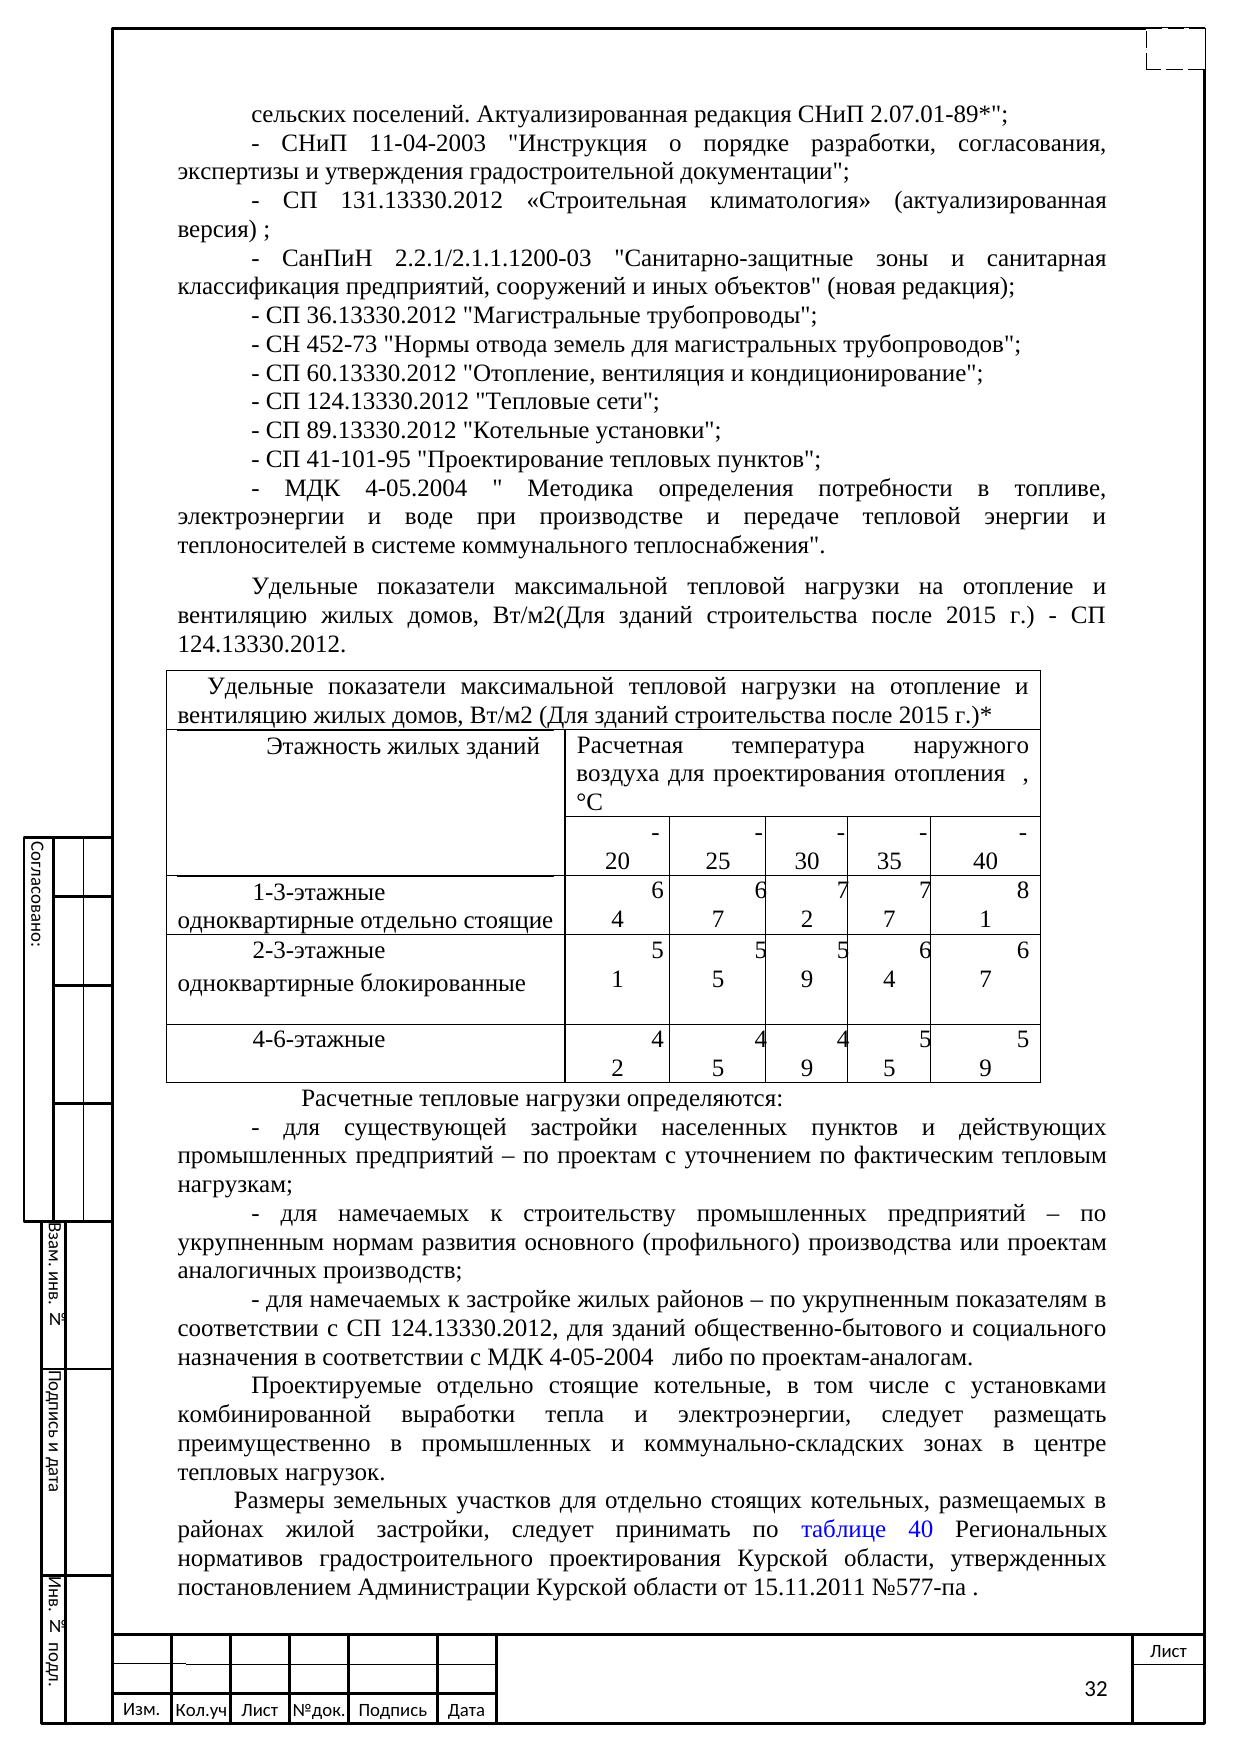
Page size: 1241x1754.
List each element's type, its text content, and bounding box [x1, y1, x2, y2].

table_cell 64 [848, 935, 930, 1023]
text Размеры земельных участков для отдельно стоящих котельных, размещаемых в районах жилой застройки, следует принимать по таблице 40 Региональных нормативов градостроительного проектирования Курской области, утвержденных постановлением Администрации Курской области от 15.11.2011 №577-па . [177, 1486, 1107, 1601]
table_cell 59 [931, 1025, 1040, 1082]
text - для намечаемых к строительству промышленных предприятий – по укрупненным нормам развития основного (профильного) производства или проектам аналогичных производств; [177, 1198, 1107, 1284]
text - СП 131.13330.2012 «Строительная климатология» (актуализированная версия) ; [177, 185, 1107, 243]
table_cell 64 [566, 876, 669, 934]
table_cell -25 [670, 817, 765, 874]
table_cell 81 [931, 876, 1040, 934]
table_header Удельные показатели максимальной тепловой нагрузки на отопление и вентиляцию жилых домов, Вт/м2 (Для зданий строительства после 2015 г.)* [167, 671, 1040, 729]
table_cell 55 [848, 1025, 930, 1082]
text - СП 124.13330.2012 "Тепловые сети"; [177, 386, 1107, 415]
table_cell 42 [566, 1025, 669, 1082]
list Расчетные тепловые нагрузки определяются: [177, 1083, 1107, 1112]
table_cell 67 [931, 935, 1040, 1023]
table_cell 72 [766, 876, 847, 934]
text сельских поселений. Актуализированная редакция СНиП 2.07.01-89*"; [177, 99, 1107, 128]
text - СП 60.13330.2012 "Отопление, вентиляция и кондиционирование"; [177, 358, 1107, 386]
text - СанПиН 2.2.1/2.1.1.1200-03 "Санитарно-защитные зоны и санитарная классификация предприятий, сооружений и иных объектов" (новая редакция); [177, 243, 1107, 300]
table_cell 59 [766, 935, 847, 1023]
text - СНиП 11-04-2003 "Инструкция о порядке разработки, согласования, экспертизы и утверждения градостроительной документации"; [177, 128, 1107, 185]
text - СП 41-101-95 "Проектирование тепловых пунктов"; [177, 444, 1107, 473]
table_cell Этажность жилых зданий [167, 730, 564, 874]
table_cell 55 [670, 935, 765, 1023]
text - СП 89.13330.2012 "Котельные установки"; [177, 415, 1107, 444]
text - для существующей застройки населенных пунктов и действующих промышленных предприятий – по проектам с уточнением по фактическим тепловым нагрузкам; [177, 1112, 1107, 1198]
table_cell -20 [566, 817, 669, 874]
text - МДК 4-05.2004 " Методика определения потребности в топливе, электроэнергии и воде при производстве и передаче тепловой энергии и теплоносителей в системе коммунального теплоснабжения". [177, 473, 1107, 559]
table_cell 2-3-этажные одноквартирные блокированные [167, 935, 564, 1023]
text - СН 452-73 "Нормы отвода земель для магистральных трубопроводов"; [177, 329, 1107, 358]
text - для намечаемых к застройке жилых районов – по укрупненным показателям в соответствии с СП 124.13330.2012, для зданий общественно-бытового и социального назначения в соответствии с МДК 4-05-2004 либо по проектам-аналогам. [177, 1284, 1107, 1371]
table_cell 77 [848, 876, 930, 934]
table_cell -40 [931, 817, 1040, 874]
list Проектируемые отдельно стоящие котельные, в том числе с установками комбинированной выработки тепла и электроэнергии, следует размещать преимущественно в промышленных и коммунально-складских зонах в центре тепловых нагрузок. [177, 1371, 1107, 1486]
table_cell 51 [566, 935, 669, 1023]
table_cell -30 [766, 817, 847, 874]
table_cell -35 [848, 817, 930, 874]
table_cell 67 [670, 876, 765, 934]
table_cell 49 [766, 1025, 847, 1082]
table_cell Расчетная температура наружного воздуха для проектирования отопления , °C [566, 730, 1040, 816]
text - СП 36.13330.2012 "Магистральные трубопроводы"; [177, 300, 1107, 329]
text Удельные показатели максимальной тепловой нагрузки на отопление и вентиляцию жилых домов, Вт/м2(Для зданий строительства после 2015 г.) - СП 124.13330.2012. [177, 571, 1107, 658]
table_cell 4-6-этажные [167, 1025, 564, 1082]
table_cell 45 [670, 1025, 765, 1082]
table_cell 1-3-этажные одноквартирные отдельно стоящие [167, 876, 564, 934]
